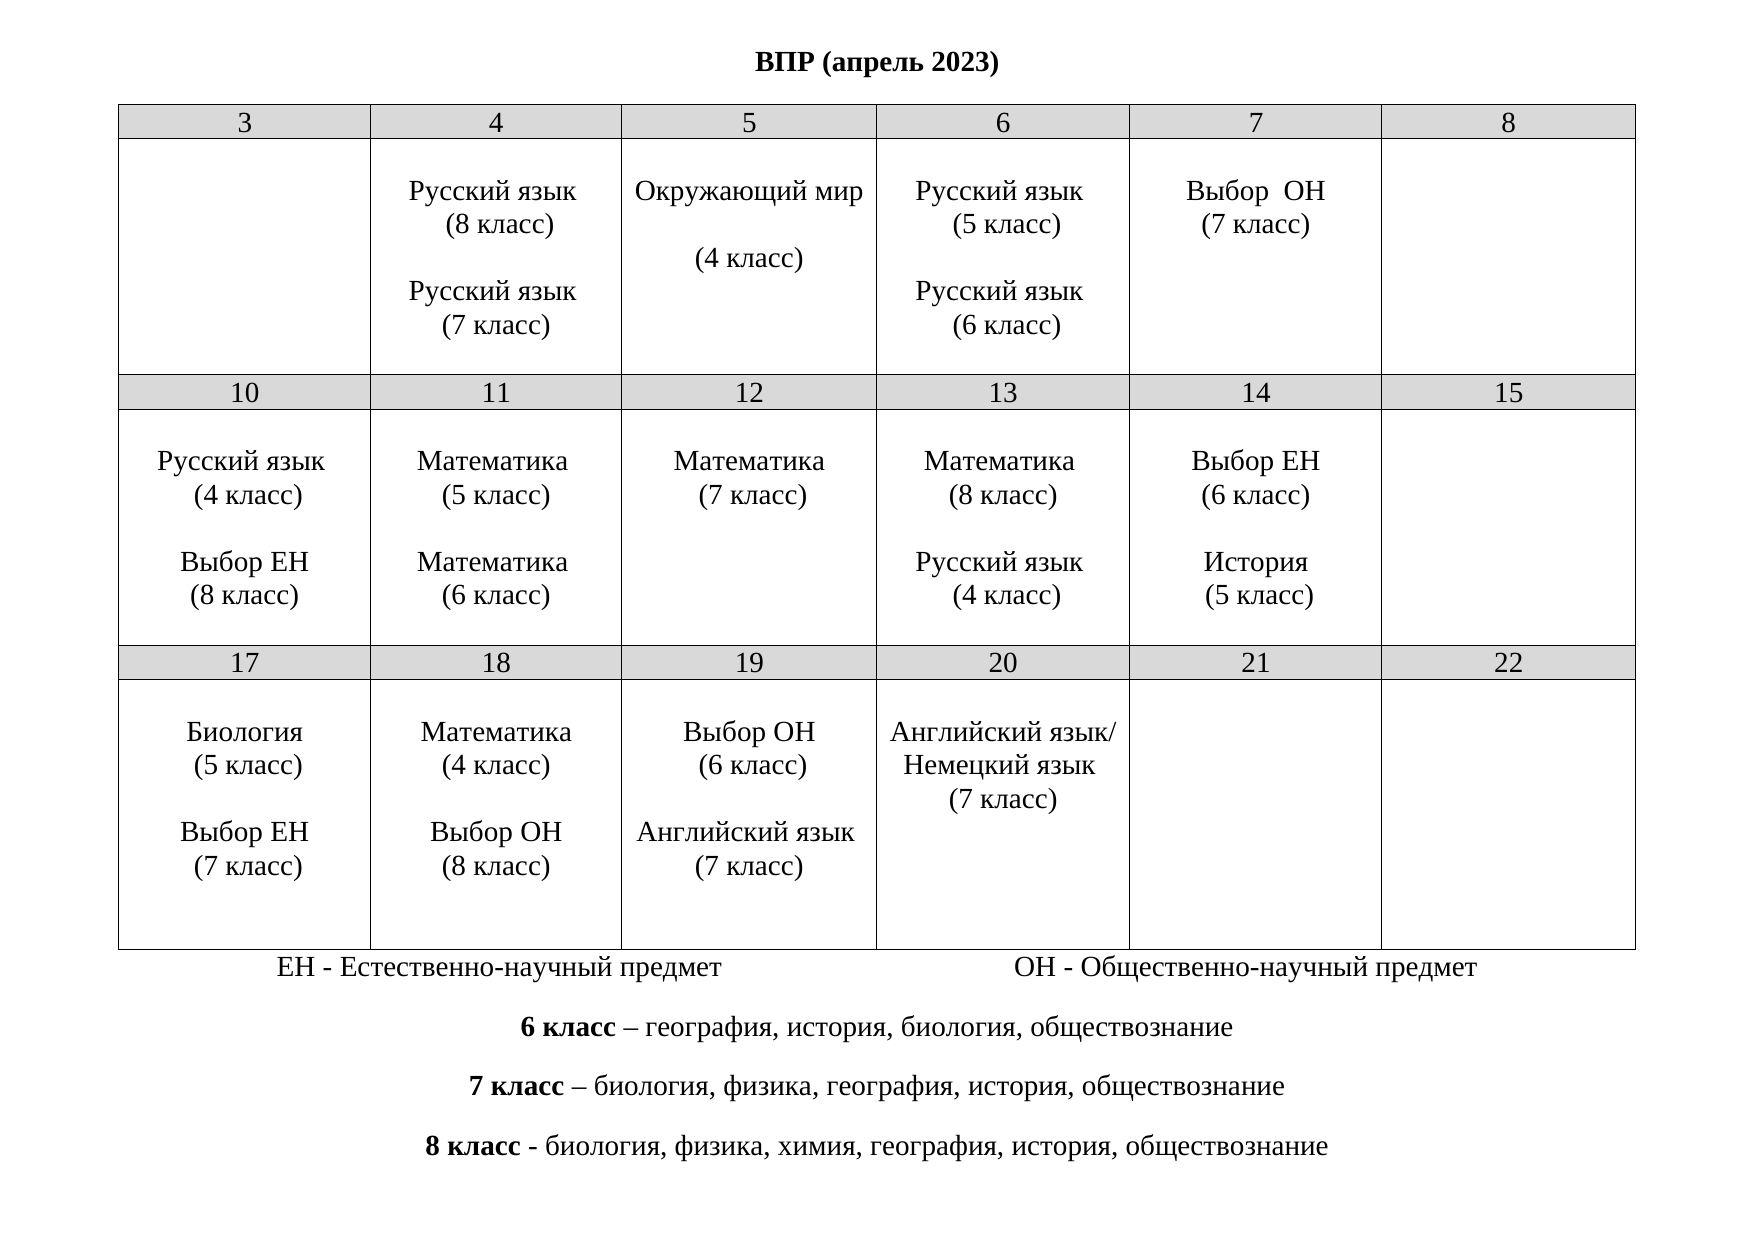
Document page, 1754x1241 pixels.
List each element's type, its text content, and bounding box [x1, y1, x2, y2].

table_cell Выбор ОН (7 класс) [1130, 139, 1381, 374]
table_cell 22 [1382, 646, 1635, 679]
table_cell Русский язык (8 класс) Русский язык (7 класс) [371, 139, 621, 374]
table_cell Выбор ЕН (6 класс) История (5 класс) [1130, 410, 1381, 644]
table_cell [119, 139, 370, 374]
table_cell Русский язык (4 класс) Выбор ЕН (8 класс) [119, 410, 370, 644]
table_cell [1130, 680, 1381, 948]
table_header 8 [1382, 105, 1635, 138]
table_cell Математика (7 класс) [622, 410, 876, 644]
table_cell Математика (4 класс) Выбор ОН (8 класс) [371, 680, 621, 948]
table_cell 15 [1382, 375, 1635, 409]
text 8 класс - биология, физика, химия, география, история, обществознание [118, 1128, 1636, 1161]
table_cell Математика (8 класс) Русский язык (4 класс) [877, 410, 1129, 644]
text 6 класс – география, история, биология, обществознание [118, 1009, 1636, 1042]
table_cell 21 [1130, 646, 1381, 679]
table_header 7 [1130, 105, 1381, 138]
table_cell Английский язык/ Немецкий язык (7 класс) [877, 680, 1129, 948]
text ЕН - Естественно-научный предмет ОН - Общественно-научный предмет [118, 950, 1636, 983]
table_cell Выбор ОН (6 класс) Английский язык (7 класс) [622, 680, 876, 948]
table_cell 11 [371, 375, 621, 409]
table_header 3 [119, 105, 370, 138]
table_cell 20 [877, 646, 1129, 679]
table_cell Биология (5 класс) Выбор ЕН (7 класс) [119, 680, 370, 948]
table_cell Русский язык (5 класс) Русский язык (6 класс) [877, 139, 1129, 374]
table_cell 17 [119, 646, 370, 679]
table_header 5 [622, 105, 876, 138]
table_cell [1382, 680, 1635, 948]
table_cell Математика (5 класс) Математика (6 класс) [371, 410, 621, 644]
table_cell [1382, 139, 1635, 374]
table_cell 19 [622, 646, 876, 679]
table_cell 12 [622, 375, 876, 409]
table_cell 13 [877, 375, 1129, 409]
text 7 класс – биология, физика, география, история, обществознание [118, 1068, 1636, 1102]
text ВПР (апрель 2023) [118, 44, 1636, 78]
table_cell 18 [371, 646, 621, 679]
table_cell 10 [119, 375, 370, 409]
table_cell [1382, 410, 1635, 644]
table_cell Окружающий мир (4 класс) [622, 139, 876, 374]
table_header 6 [877, 105, 1129, 138]
table_cell 14 [1130, 375, 1381, 409]
table_header 4 [371, 105, 621, 138]
